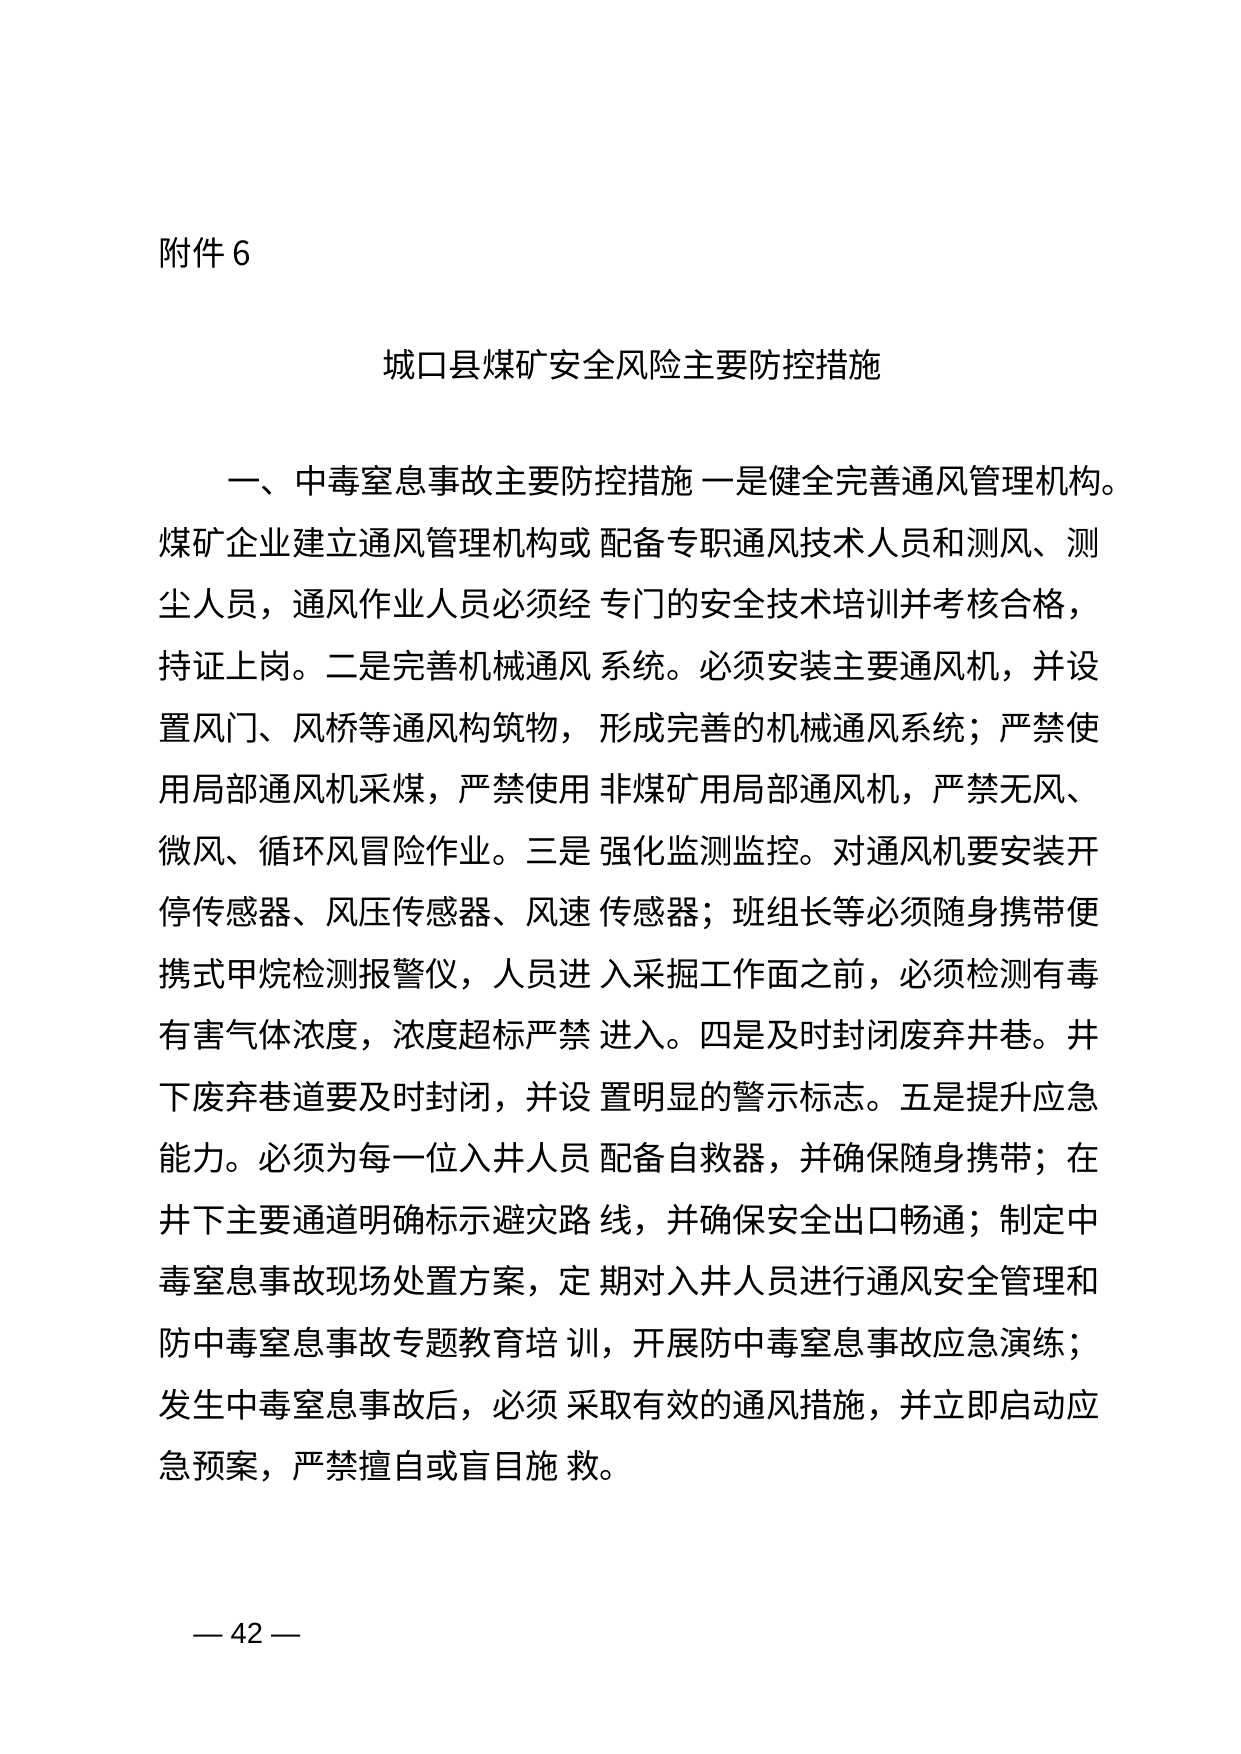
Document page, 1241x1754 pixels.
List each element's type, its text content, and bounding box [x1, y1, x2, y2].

text 附件 6 [158, 226, 1106, 274]
text 城口县煤矿安全风险主要防控措施 [158, 329, 1106, 390]
text 一、中毒窒息事故主要防控措施 一是健全完善通风管理机构。煤矿企业建立通风管理机构或 配备专职通风技术人员和测风、测尘人员，通风作业人员必须经 专门的安全技术培训并考核合格，持证上岗。二是完善机械通风 系统。必须安装主要通风机，并设置风门、风桥等通风构筑物， 形成完善的机械通风系统；严禁使用局部通风机采煤，严禁使用 非煤矿用局部通风机，严禁无风、微风、循环风冒险作业。三是 强化监测监控。对通风机要安装开停传感器、风压传感器、风速 传感器；班组长等必须随身携带便携式甲烷检测报警仪，人员进 入采掘工作面之前，必须检测有毒有害气体浓度，浓度超标严禁 进入。四是及时封闭废弃井巷。井下废弃巷道要及时封闭，并设 置明显的警示标志。五是提升应急能力。必须为每一位入井人员 配备自救器，并确保随身携带；在井下主要通道明确标示避灾路 线，并确保安全出口畅通；制定中毒窒息事故现场处置方案，定 期对入井人员进行通风安全管理和防中毒窒息事故专题教育培 训，开展防中毒窒息事故应急演练；发生中毒窒息事故后，必须 采取有效的通风措施，并立即启动应急预案，严禁擅自或盲目施 救。 [158, 444, 1106, 1491]
